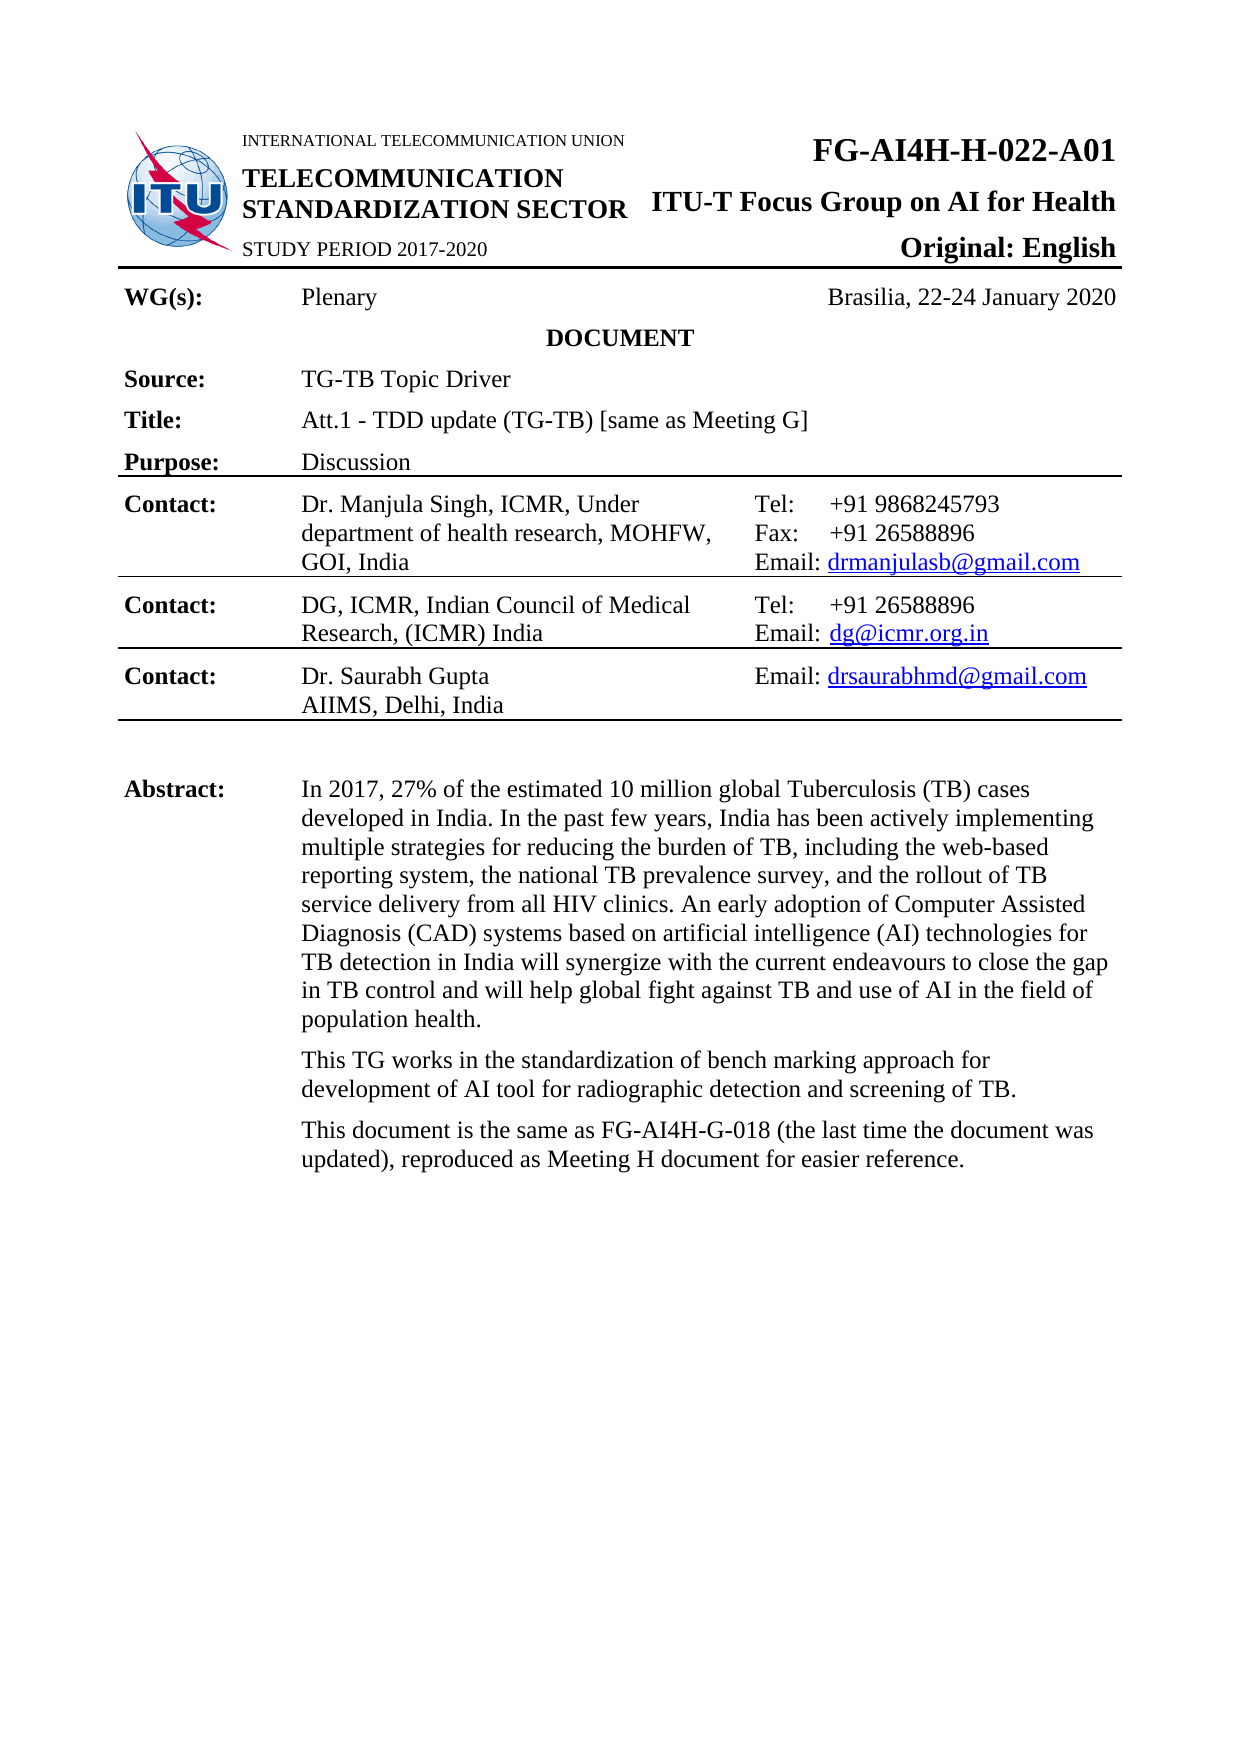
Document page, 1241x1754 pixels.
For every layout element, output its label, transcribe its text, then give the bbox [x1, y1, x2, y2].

table_cell WG(s): [118, 269, 295, 310]
table_header [118, 118, 236, 266]
table_cell Tel: +91 26588896 Email: dg@icmr.org.in [749, 577, 1122, 647]
table_cell Contact: [118, 649, 295, 719]
table_cell Email: drsaurabhmd@gmail.com [749, 649, 1122, 719]
table_header FG-AI4H-H-022-A01 [635, 118, 1122, 169]
table_cell ITU-T Focus Group on AI for Health [635, 169, 1122, 218]
table_cell TG-TB Topic Driver [295, 352, 1122, 393]
table_cell Purpose: [118, 434, 295, 475]
table_cell DOCUMENT [118, 310, 1122, 352]
table_cell Plenary [295, 269, 635, 310]
picture [127, 130, 233, 251]
table_header Abstract: [118, 762, 295, 1173]
table_cell Source: [118, 352, 295, 393]
table_header INTERNATIONAL TELECOMMUNICATION UNION TELECOMMUNICATION STANDARDIZATION SECTOR STUDY PERIOD 2017-2020 [236, 118, 635, 266]
table_cell Dr. Saurabh Gupta AIIMS, Delhi, India [295, 649, 748, 719]
table_cell Tel: +91 9868245793 Fax: +91 26588896 Email: drmanjulasb@gmail.com [749, 477, 1122, 576]
table_cell DG, ICMR, Indian Council of Medical Research, (ICMR) India [295, 577, 748, 647]
table_cell Dr. Manjula Singh, ICMR, Under department of health research, MOHFW, GOI, India [295, 477, 748, 576]
table_header In 2017, 27% of the estimated 10 million global Tuberculosis (TB) cases developed in India. In the past few years, India has been actively implementing multiple strategies for reducing the burden of TB, including the web-based reporting system, the national TB prevalence survey, and the rollout of TB service delivery from all HIV clinics. An early adoption of Computer Assisted Diagnosis (CAD) systems based on artificial intelligence (AI) technologies for TB detection in India will synergize with the current endeavours to close the gap in TB control and will help global fight against TB and use of AI in the field of population health. This TG works in the standardization of bench marking approach for development of AI tool for radiographic detection and screening of TB. This document is the same as FG-AI4H-G-018 (the last time the document was updated), reproduced as Meeting H document for easier reference. [295, 762, 1122, 1173]
table_cell Contact: [118, 577, 295, 647]
table_cell Contact: [118, 477, 295, 576]
table_cell Att.1 - TDD update (TG-TB) [same as Meeting G] [295, 393, 1122, 434]
table_cell Brasilia, 22-24 January 2020 [635, 269, 1122, 310]
table_cell Title: [118, 393, 295, 434]
table_cell Original: English [635, 218, 1122, 266]
table_cell Discussion [295, 434, 1122, 475]
